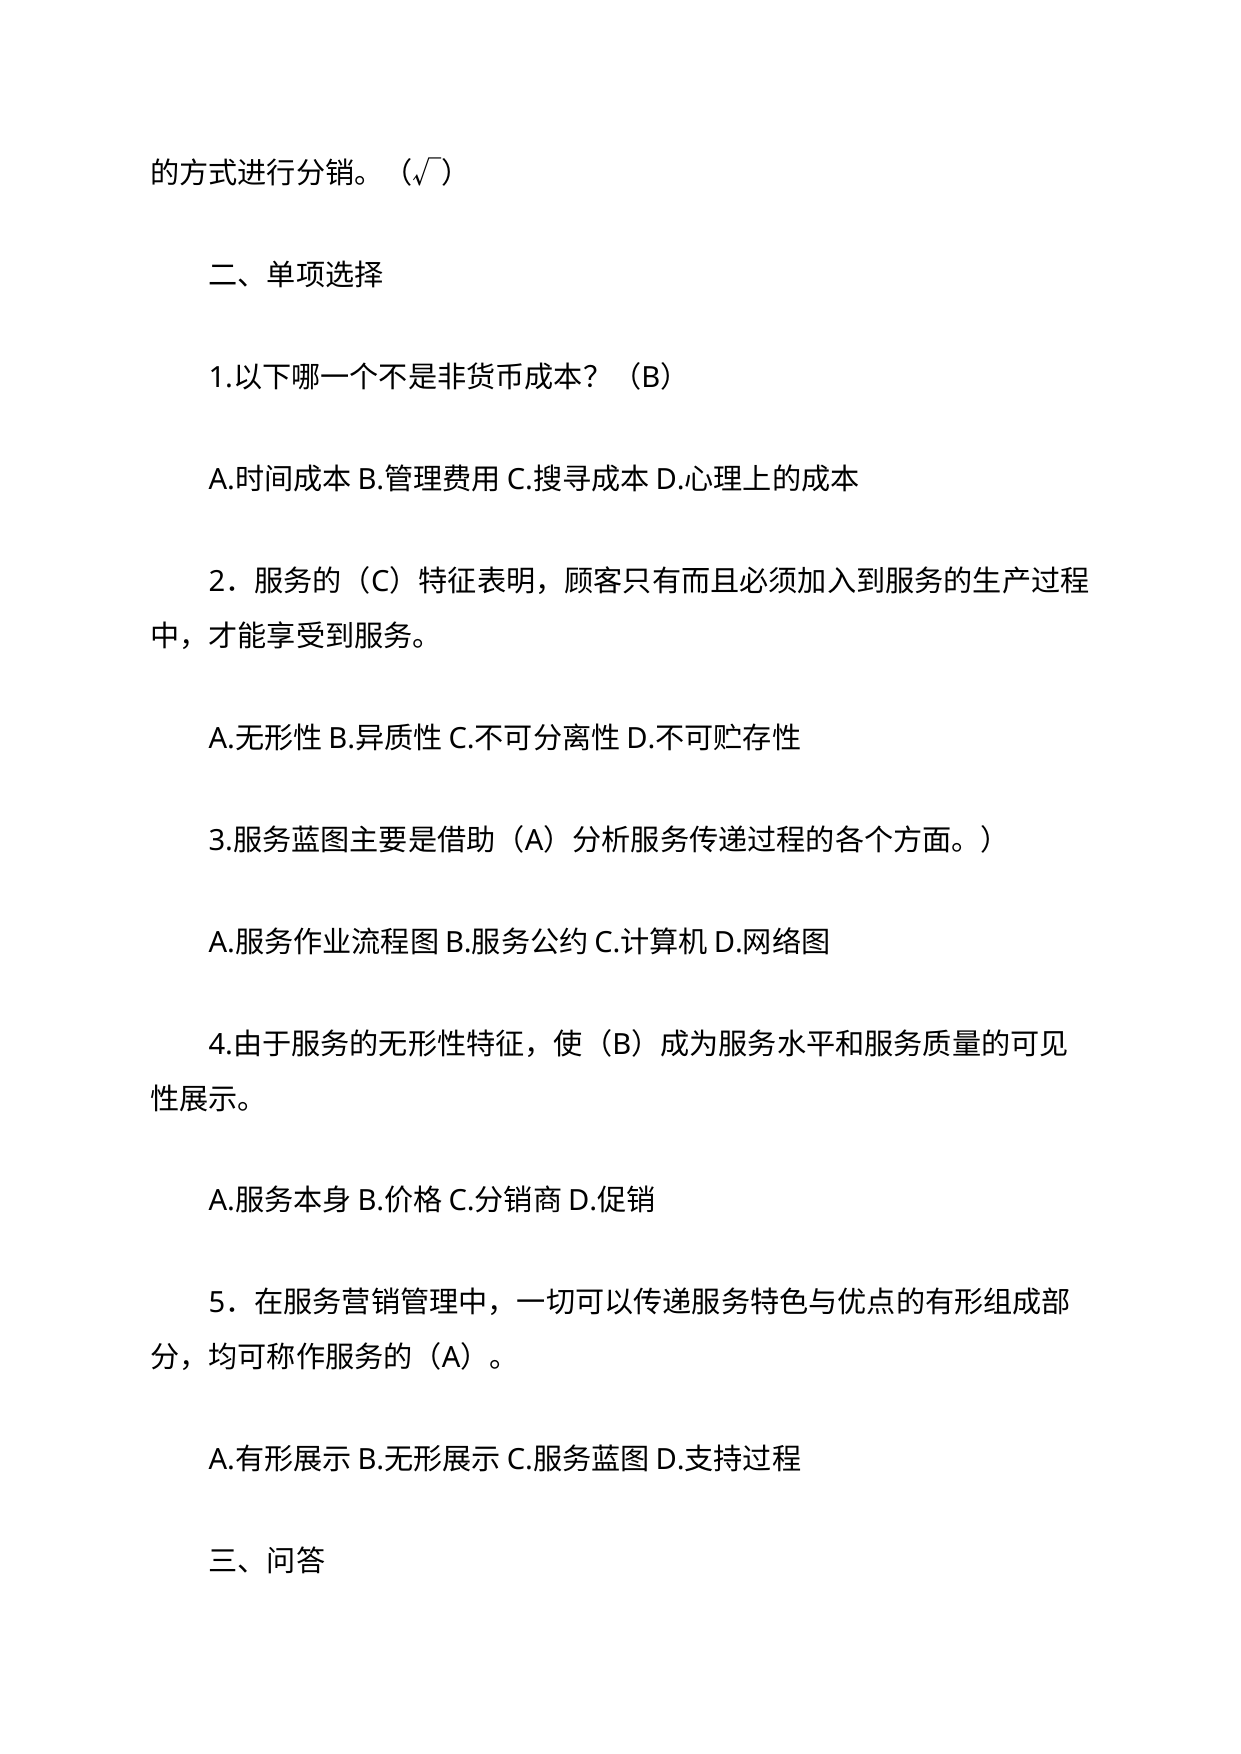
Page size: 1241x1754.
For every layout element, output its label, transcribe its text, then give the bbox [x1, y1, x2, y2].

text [150, 150, 1090, 192]
text 3.服务蓝图主要是借助（A）分析服务传递过程的各个方面。） [150, 816, 1090, 859]
text 1.以下哪一个不是非货币成本？（B） [150, 353, 1090, 396]
text 5．在服务营销管理中，一切可以传递服务特色与优点的有形组成部分，均可称作服务的（A）。 [150, 1279, 1090, 1376]
text A.有形展示B.无形展示C.服务蓝图D.支持过程 [150, 1436, 1090, 1478]
text A.服务本身B.价格C.分销商D.促销 [150, 1177, 1090, 1219]
text 4.由于服务的无形性特征，使（B）成为服务水平和服务质量的可见性展示。 [150, 1020, 1090, 1117]
text 2．服务的（C）特征表明，顾客只有而且必须加入到服务的生产过程中，才能享受到服务。 [150, 557, 1090, 655]
text A.时间成本B.管理费用C.搜寻成本D.心理上的成本 [150, 456, 1090, 498]
text A.无形性B.异质性C.不可分离性D.不可贮存性 [150, 714, 1090, 757]
text 二、单项选择 [150, 252, 1090, 294]
text A.服务作业流程图B.服务公约C.计算机D.网络图 [150, 918, 1090, 961]
text 三、问答 [150, 1538, 1090, 1580]
